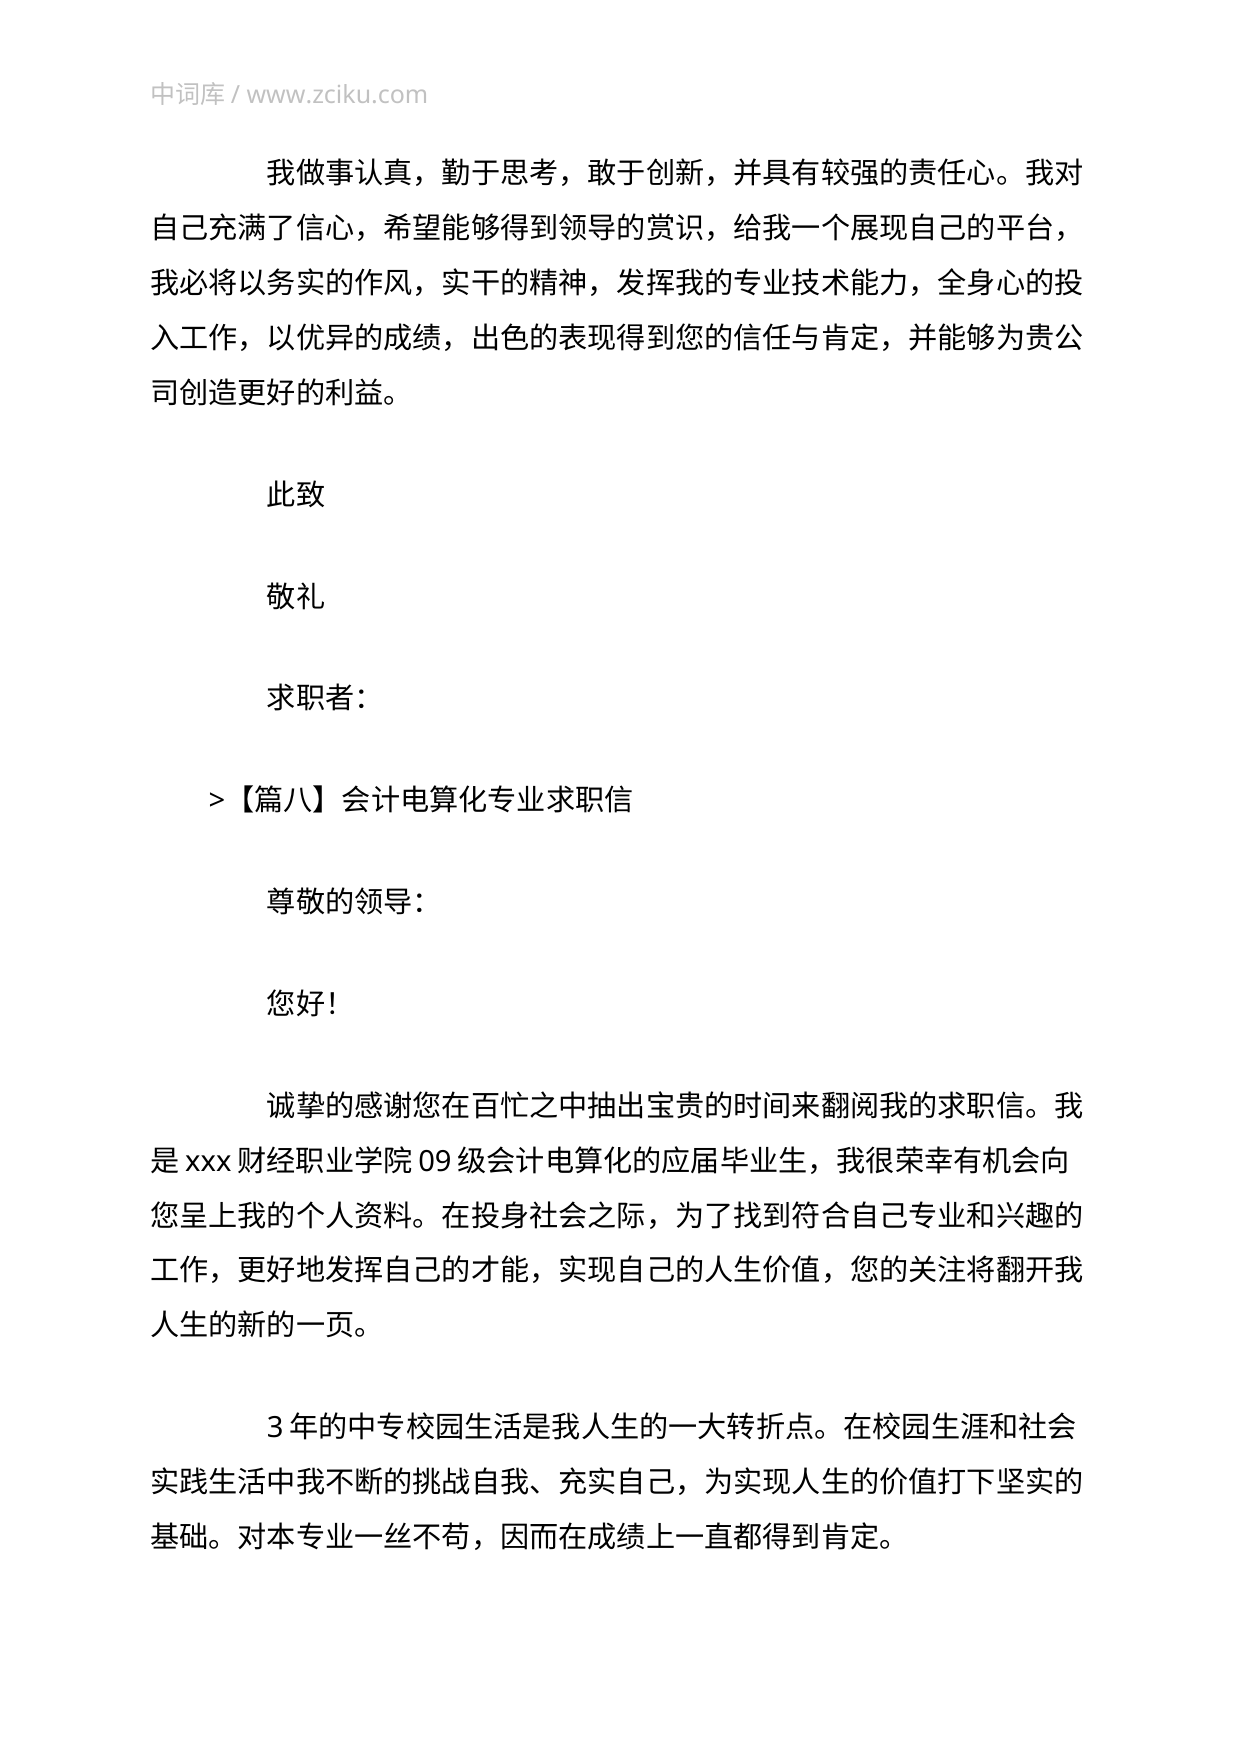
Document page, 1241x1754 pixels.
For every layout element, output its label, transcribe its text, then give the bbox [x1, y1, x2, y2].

text >【篇八】会计电算化专业求职信 [150, 777, 1090, 819]
text 此致 [150, 471, 1090, 514]
text 您好！ [150, 980, 1090, 1023]
text 3年的中专校园生活是我人生的一大转折点。在校园生涯和社会实践生活中我不断的挑战自我、充实自己，为实现人生的价值打下坚实的基础。对本专业一丝不苟，因而在成绩上一直都得到肯定。 [150, 1404, 1090, 1556]
text 求职者： [150, 675, 1090, 717]
text 诚挚的感谢您在百忙之中抽出宝贵的时间来翻阅我的求职信。我是xxx财经职业学院09级会计电算化的应届毕业生，我很荣幸有机会向您呈上我的个人资料。在投身社会之际，为了找到符合自己专业和兴趣的工作，更好地发挥自己的才能，实现自己的人生价值，您的关注将翻开我人生的新的一页。 [150, 1082, 1090, 1344]
text 尊敬的领导： [150, 879, 1090, 921]
text 敬礼 [150, 573, 1090, 615]
text 我做事认真，勤于思考，敢于创新，并具有较强的责任心。我对自己充满了信心，希望能够得到领导的赏识，给我一个展现自己的平台，我必将以务实的作风，实干的精神，发挥我的专业技术能力，全身心的投入工作，以优异的成绩，出色的表现得到您的信任与肯定，并能够为贵公司创造更好的利益。 [150, 150, 1090, 412]
